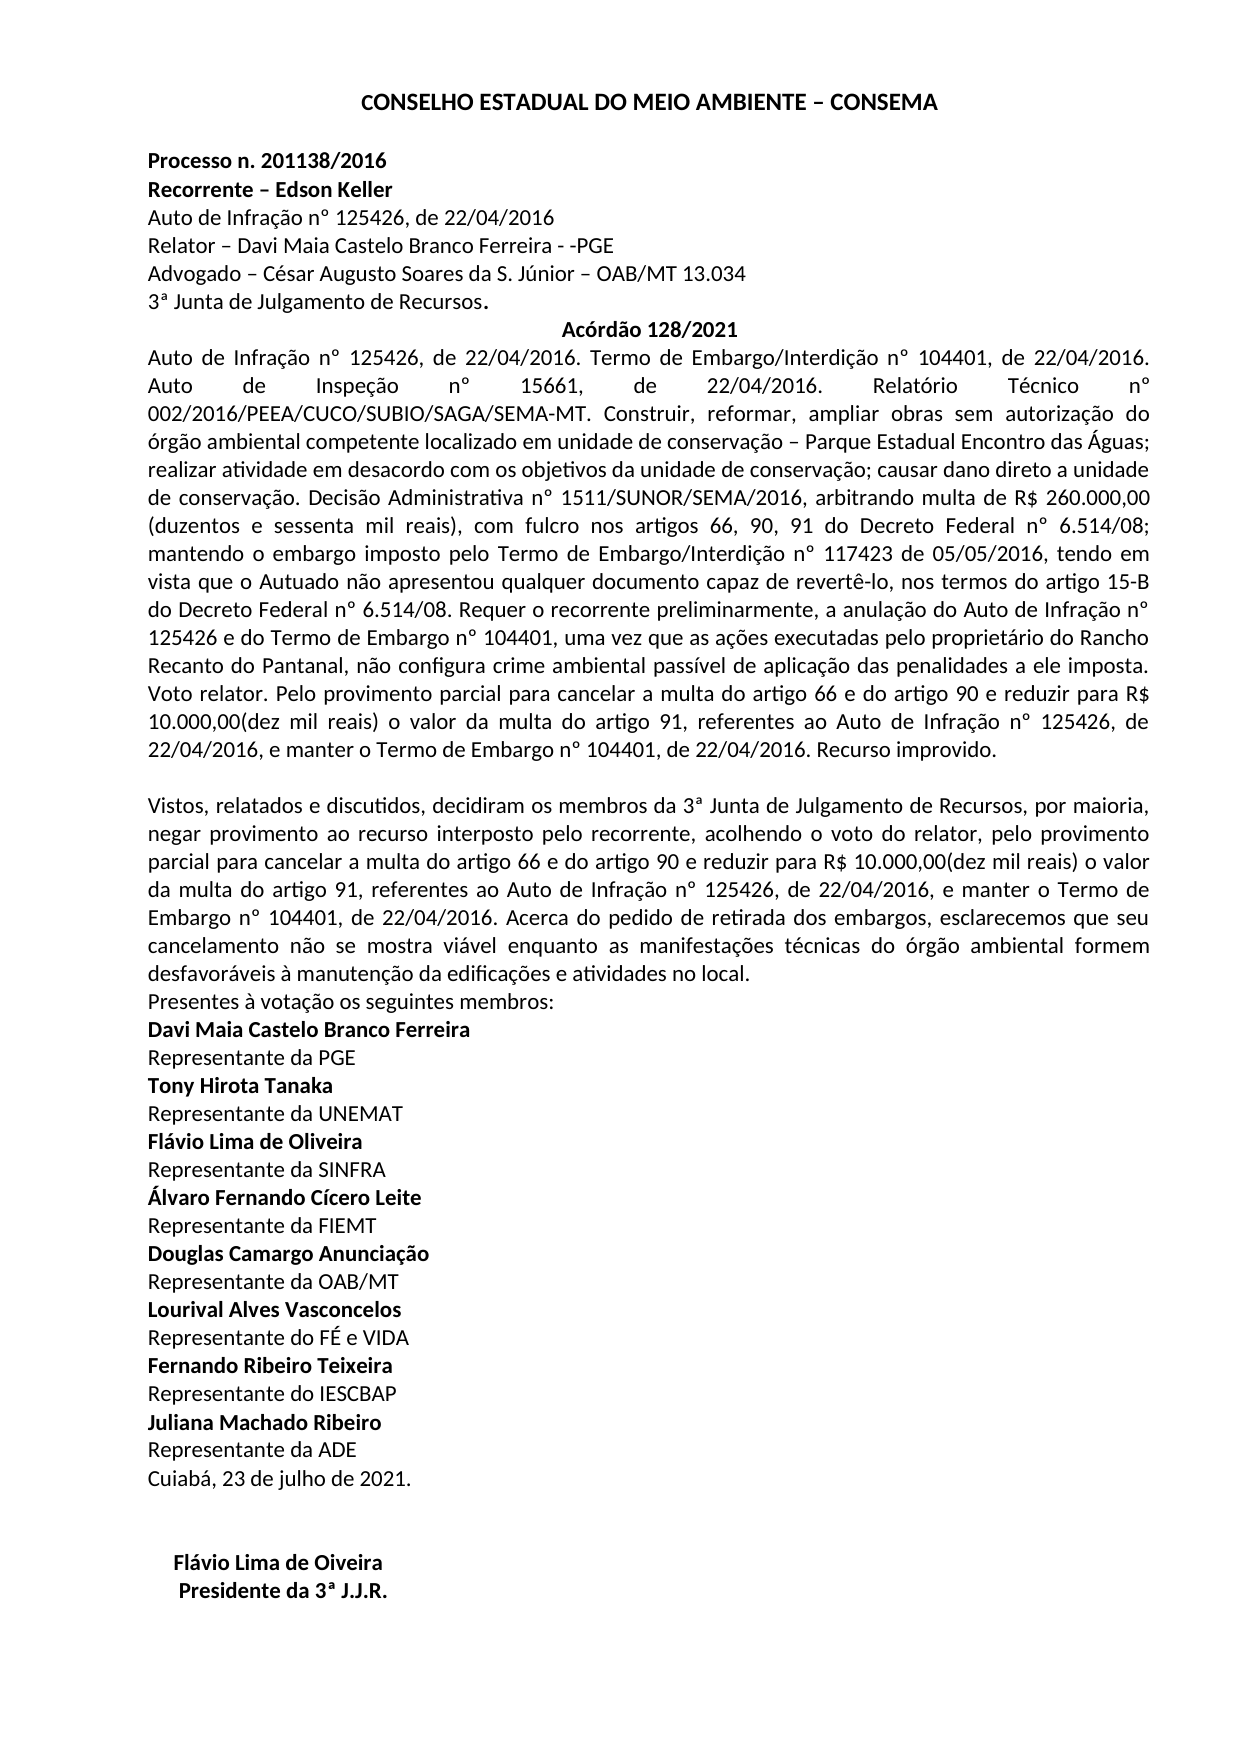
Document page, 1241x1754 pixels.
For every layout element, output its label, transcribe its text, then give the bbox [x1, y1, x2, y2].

text Fernando Ribeiro Teixeira [148, 1352, 1152, 1379]
text Representante da FIEMT [148, 1211, 1152, 1239]
text Presentes à votação os seguintes membros: [148, 987, 1152, 1015]
text Vistos, relatados e discutidos, decidiram os membros da 3ª Junta de Julgamento de Recursos, por maioria, negar provimento ao recurso interposto pelo recorrente, acolhendo o voto do relator, pelo provimento parcial para cancelar a multa do artigo 66 e do artigo 90 e reduzir para R$ 10.000,00(dez mil reais) o valor da multa do artigo 91, referentes ao Auto de Infração nº 125426, de 22/04/2016, e manter o Termo de Embargo nº 104401, de 22/04/2016. Acerca do pedido de retirada dos embargos, esclarecemos que seu cancelamento não se mostra viável enquanto as manifestações técnicas do órgão ambiental formem desfavoráveis à manutenção da edificações e atividades no local. [148, 791, 1152, 987]
text Representante da OAB/MT [148, 1267, 1152, 1296]
text 3ª Junta de Julgamento de Recursos. [148, 287, 1152, 315]
text Flávio Lima de Oiveira [148, 1548, 1152, 1576]
text Presidente da 3ª J.J.R. [148, 1576, 1152, 1604]
text Flávio Lima de Oliveira [148, 1127, 1152, 1155]
text Douglas Camargo Anunciação [148, 1239, 1152, 1267]
text Advogado – César Augusto Soares da S. Júnior – OAB/MT 13.034 [148, 259, 1152, 287]
text Processo n. 201138/2016 [148, 147, 1152, 175]
text Relator – Davi Maia Castelo Branco Ferreira - -PGE [148, 231, 1152, 259]
text Representante da UNEMAT [148, 1099, 1152, 1127]
text Recorrente – Edson Keller [148, 175, 1152, 203]
text Representante da ADE [148, 1436, 1152, 1464]
text Cuiabá, 23 de julho de 2021. [148, 1464, 1152, 1492]
text Auto de Infração nº 125426, de 22/04/2016. Termo de Embargo/Interdição nº 104401, de 22/04/2016. Auto de Inspeção nº 15661, de 22/04/2016. Relatório Técnico nº 002/2016/PEEA/CUCO/SUBIO/SAGA/SEMA-MT. Construir, reformar, ampliar obras sem autorização do órgão ambiental competente localizado em unidade de conservação – Parque Estadual Encontro das Águas; realizar atividade em desacordo com os objetivos da unidade de conservação; causar dano direto a unidade de conservação. Decisão Administrativa nº 1511/SUNOR/SEMA/2016, arbitrando multa de R$ 260.000,00 (duzentos e sessenta mil reais), com fulcro nos artigos 66, 90, 91 do Decreto Federal nº 6.514/08; mantendo o embargo imposto pelo Termo de Embargo/Interdição nº 117423 de 05/05/2016, tendo em vista que o Autuado não apresentou qualquer documento capaz de revertê-lo, nos termos do artigo 15-B do Decreto Federal nº 6.514/08. Requer o recorrente preliminarmente, a anulação do Auto de Infração nº 125426 e do Termo de Embargo nº 104401, uma vez que as ações executadas pelo proprietário do Rancho Recanto do Pantanal, não configura crime ambiental passível de aplicação das penalidades a ele imposta. Voto relator. Pelo provimento parcial para cancelar a multa do artigo 66 e do artigo 90 e reduzir para R$ 10.000,00(dez mil reais) o valor da multa do artigo 91, referentes ao Auto de Infração nº 125426, de 22/04/2016, e manter o Termo de Embargo nº 104401, de 22/04/2016. Recurso improvido. [148, 343, 1152, 763]
text Davi Maia Castelo Branco Ferreira [148, 1015, 1152, 1043]
text Tony Hirota Tanaka [148, 1071, 1152, 1099]
text CONSELHO ESTADUAL DO MEIO AMBIENTE – CONSEMA [148, 86, 1152, 116]
text Auto de Infração nº 125426, de 22/04/2016 [148, 203, 1152, 231]
text Representante do IESCBAP [148, 1379, 1152, 1408]
text Representante da SINFRA [148, 1155, 1152, 1183]
text Álvaro Fernando Cícero Leite [148, 1183, 1152, 1211]
text Representante da PGE [148, 1043, 1152, 1071]
text Acórdão 128/2021 [148, 315, 1152, 343]
text Lourival Alves Vasconcelos [148, 1296, 1152, 1323]
text Juliana Machado Ribeiro [148, 1408, 1152, 1436]
text Representante do FÉ e VIDA [148, 1323, 1152, 1352]
